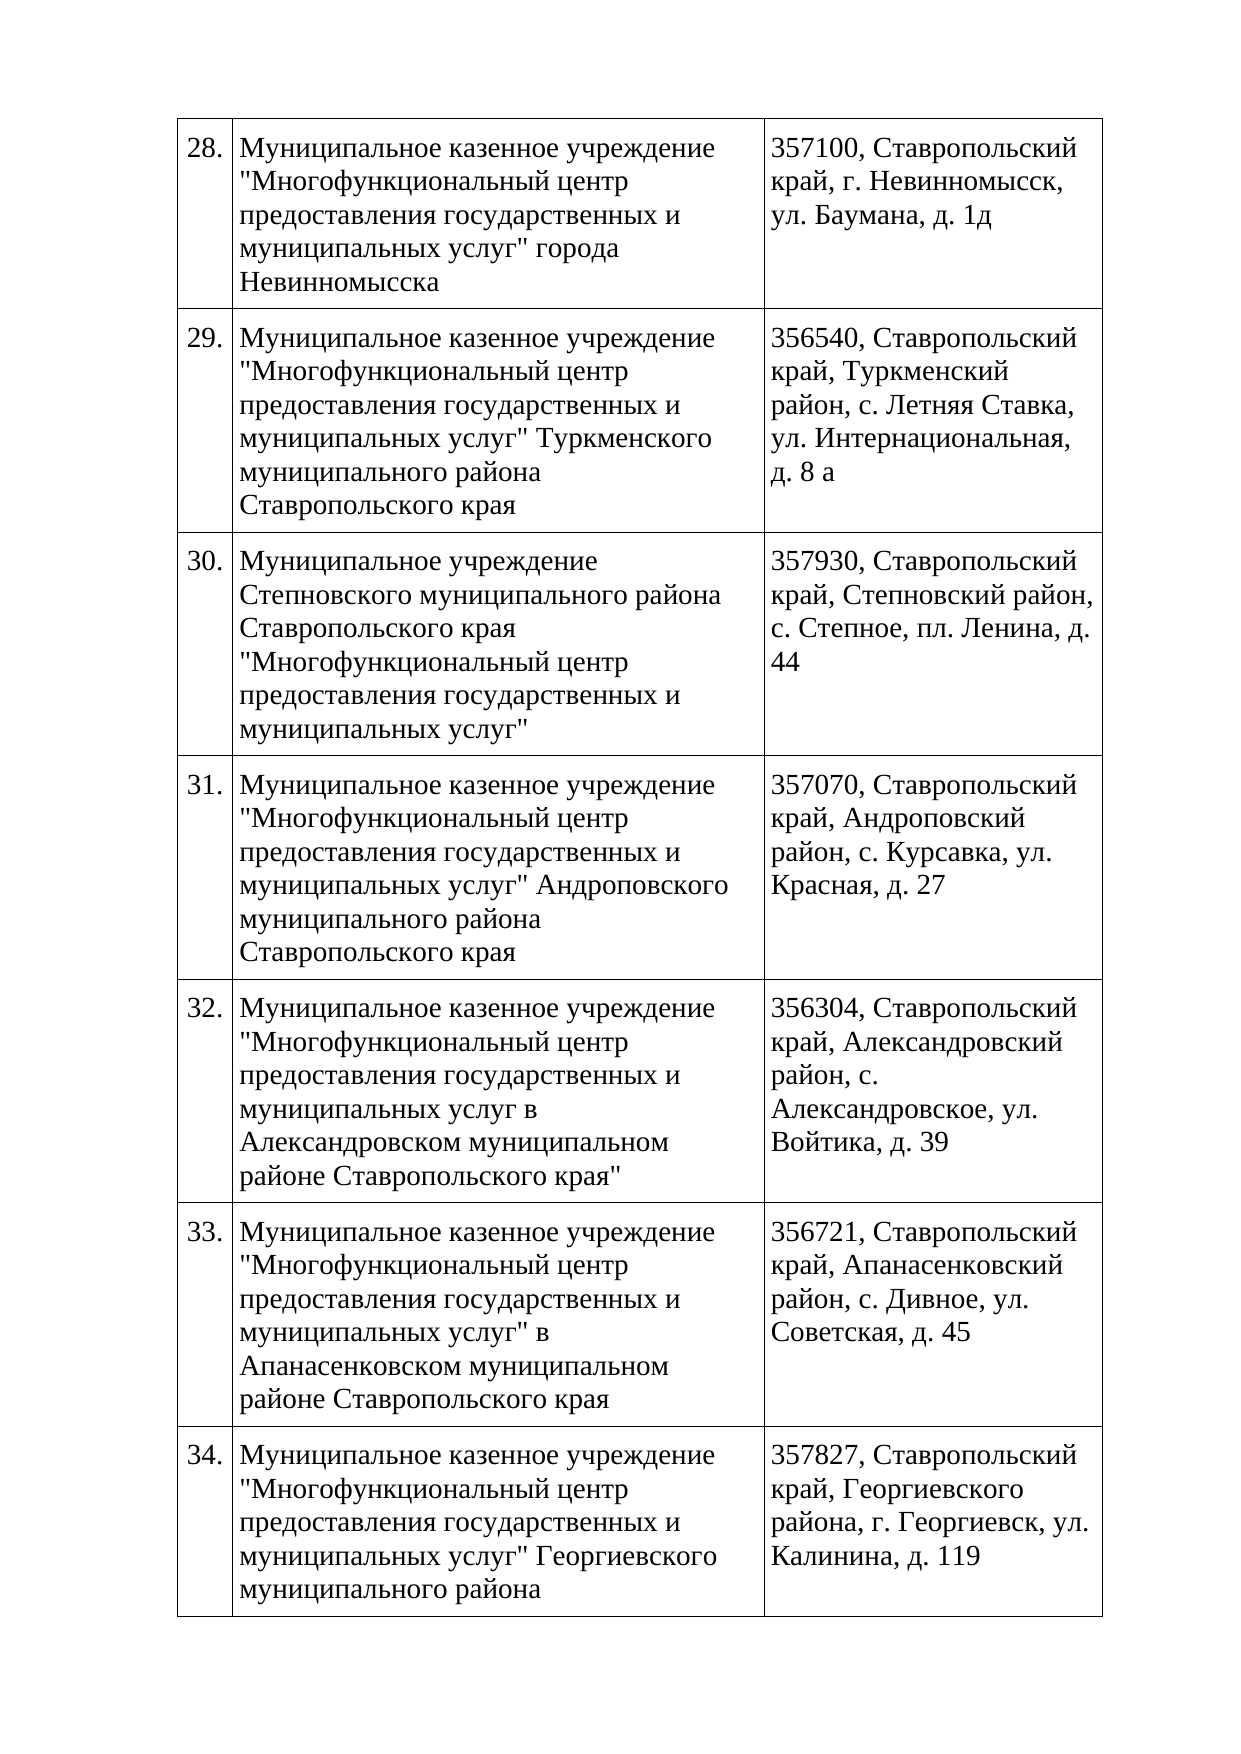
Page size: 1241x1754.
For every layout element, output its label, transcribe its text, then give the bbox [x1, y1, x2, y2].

table_cell 356304, Ставропольский край, Александровский район, с. Александровское, ул. Войтика, д. 39 [765, 980, 1102, 1202]
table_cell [233, 1427, 764, 1616]
table_cell 357100, Ставропольский край, г. Невинномысск, ул. Баумана, д. 1д [765, 119, 1102, 308]
table_cell Муниципальное казенное учреждение "Многофункциональный центр предоставления государственных и муниципальных услуг в Александровском муниципальном районе Ставропольского края" [233, 980, 764, 1202]
table_cell Муниципальное учреждение Степновского муниципального района Ставропольского края "Многофункциональный центр предоставления государственных и муниципальных услуг" [233, 533, 764, 755]
table_cell 29. [178, 309, 232, 532]
table_cell Муниципальное казенное учреждение "Многофункциональный центр предоставления государственных и муниципальных услуг" города Невинномысска [233, 119, 764, 308]
table_cell 28. [178, 119, 232, 308]
table_cell 34. [178, 1427, 232, 1616]
table_cell 33. [178, 1203, 232, 1426]
table_cell 357930, Ставропольский край, Степновский район, с. Степное, пл. Ленина, д. 44 [765, 533, 1102, 755]
table_cell 32. [178, 980, 232, 1202]
table_cell Муниципальное казенное учреждение "Многофункциональный центр предоставления государственных и муниципальных услуг" в Апанасенковском муниципальном районе Ставропольского края [233, 1203, 764, 1426]
table_cell 356721, Ставропольский край, Апанасенковский район, с. Дивное, ул. Советская, д. 45 [765, 1203, 1102, 1426]
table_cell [765, 1427, 1102, 1616]
table_cell Муниципальное казенное учреждение "Многофункциональный центр предоставления государственных и муниципальных услуг" Туркменского муниципального района Ставропольского края [233, 309, 764, 532]
table_cell Муниципальное казенное учреждение "Многофункциональный центр предоставления государственных и муниципальных услуг" Андроповского муниципального района Ставропольского края [233, 756, 764, 979]
table_cell 356540, Ставропольский край, Туркменский район, с. Летняя Ставка, ул. Интернациональная, д. 8 а [765, 309, 1102, 532]
table_cell 30. [178, 533, 232, 755]
table_cell 31. [178, 756, 232, 979]
table_cell 357070, Ставропольский край, Андроповский район, с. Курсавка, ул. Красная, д. 27 [765, 756, 1102, 979]
